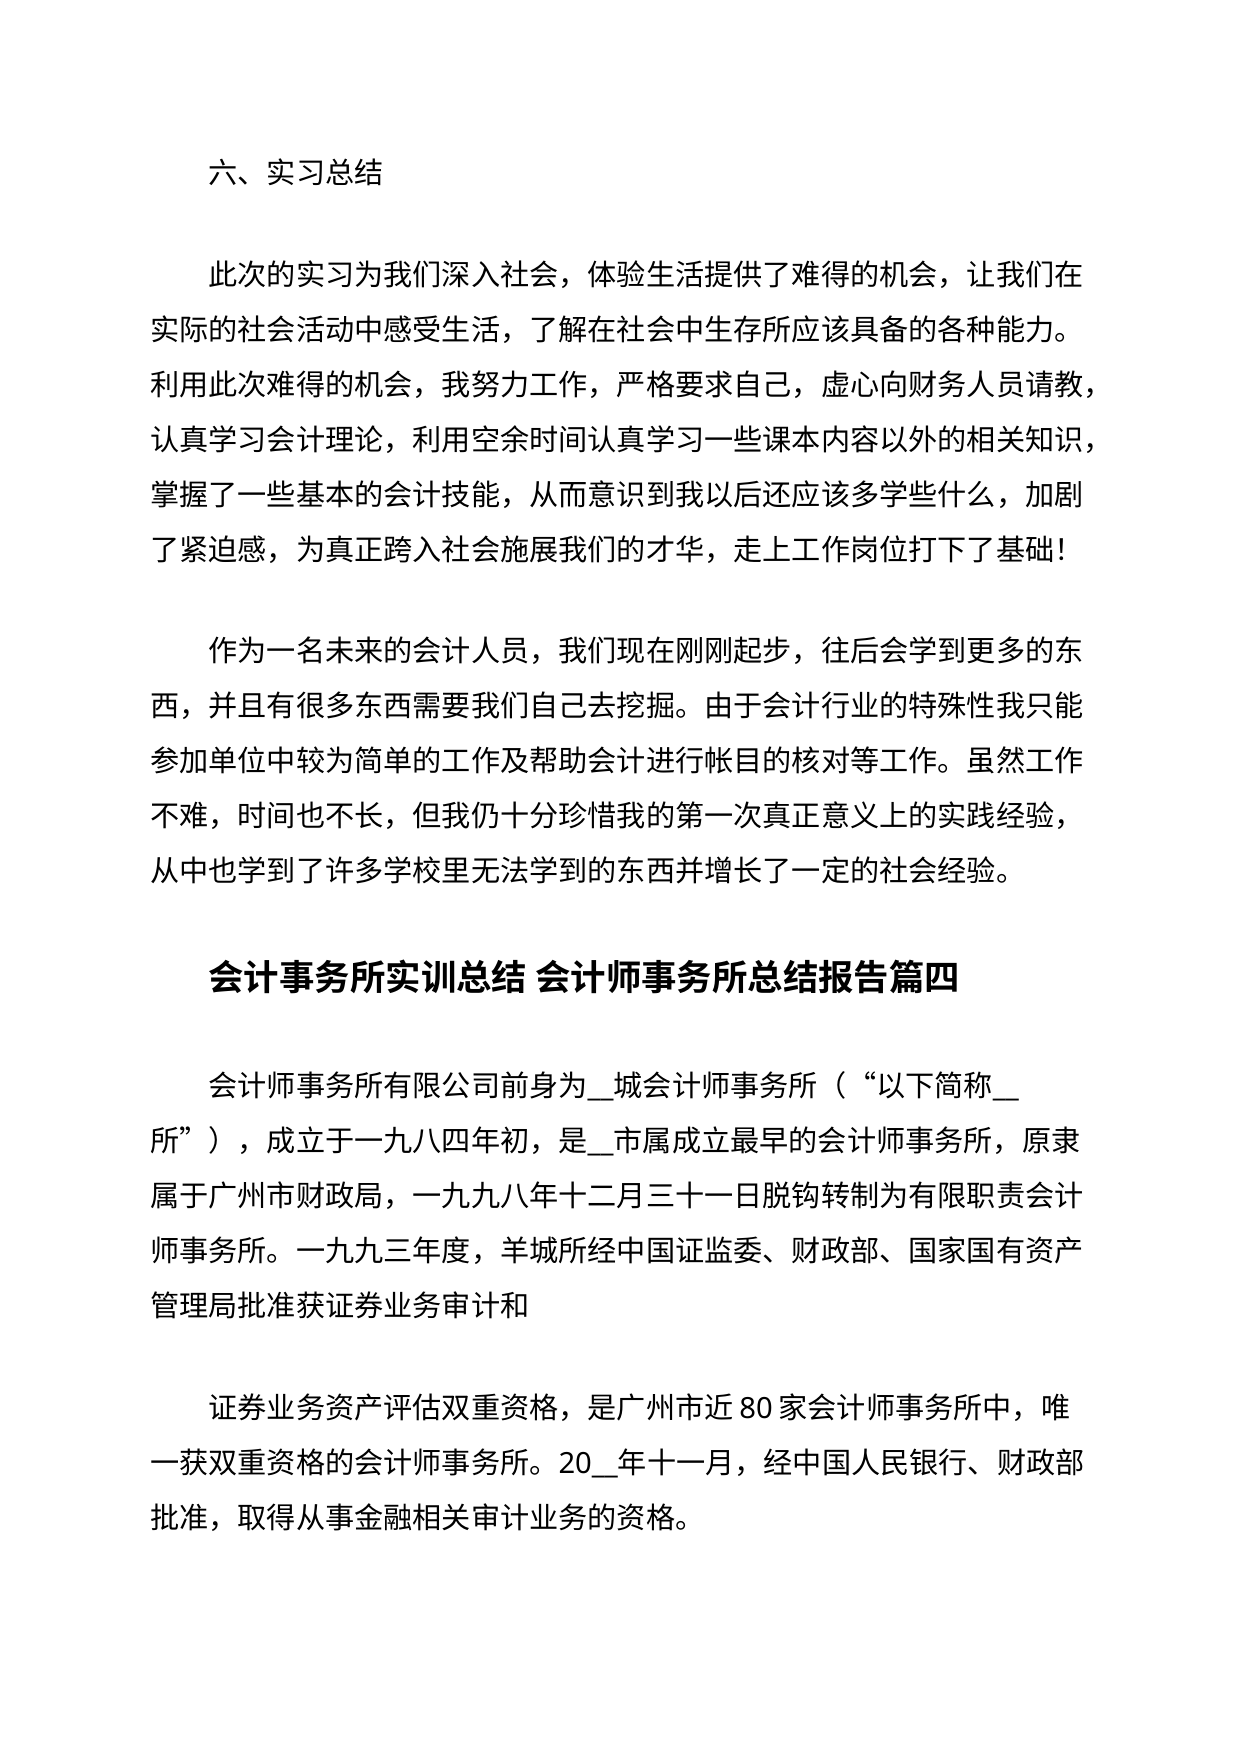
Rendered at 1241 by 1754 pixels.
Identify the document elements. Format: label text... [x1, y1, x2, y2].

text 证券业务资产评估双重资格，是广州市近80家会计师事务所中，唯一获双重资格的会计师事务所。20__年十一月，经中国人民银行、财政部批准，取得从事金融相关审计业务的资格。 [150, 1384, 1090, 1537]
text 作为一名未来的会计人员，我们现在刚刚起步，往后会学到更多的东西，并且有很多东西需要我们自己去挖掘。由于会计行业的特殊性我只能参加单位中较为简单的工作及帮助会计进行帐目的核对等工作。虽然工作不难，时间也不长，但我仍十分珍惜我的第一次真正意义上的实践经验，从中也学到了许多学校里无法学到的东西并增长了一定的社会经验。 [150, 628, 1090, 890]
text 六、实习总结 [150, 150, 1090, 192]
text 此次的实习为我们深入社会，体验生活提供了难得的机会，让我们在实际的社会活动中感受生活，了解在社会中生存所应该具备的各种能力。利用此次难得的机会，我努力工作，严格要求自己，虚心向财务人员请教，认真学习会计理论，利用空余时间认真学习一些课本内容以外的相关知识，掌握了一些基本的会计技能，从而意识到我以后还应该多学些什么，加剧了紧迫感，为真正跨入社会施展我们的才华，走上工作岗位打下了基础！ [150, 252, 1090, 568]
text 会计事务所实训总结 会计师事务所总结报告篇四 [150, 949, 1090, 1001]
text 会计师事务所有限公司前身为__城会计师事务所（“以下简称__所”），成立于一九八四年初，是__市属成立最早的会计师事务所，原隶属于广州市财政局，一九九八年十二月三十一日脱钩转制为有限职责会计师事务所。一九九三年度，羊城所经中国证监委、财政部、国家国有资产管理局批准获证券业务审计和 [150, 1063, 1090, 1325]
